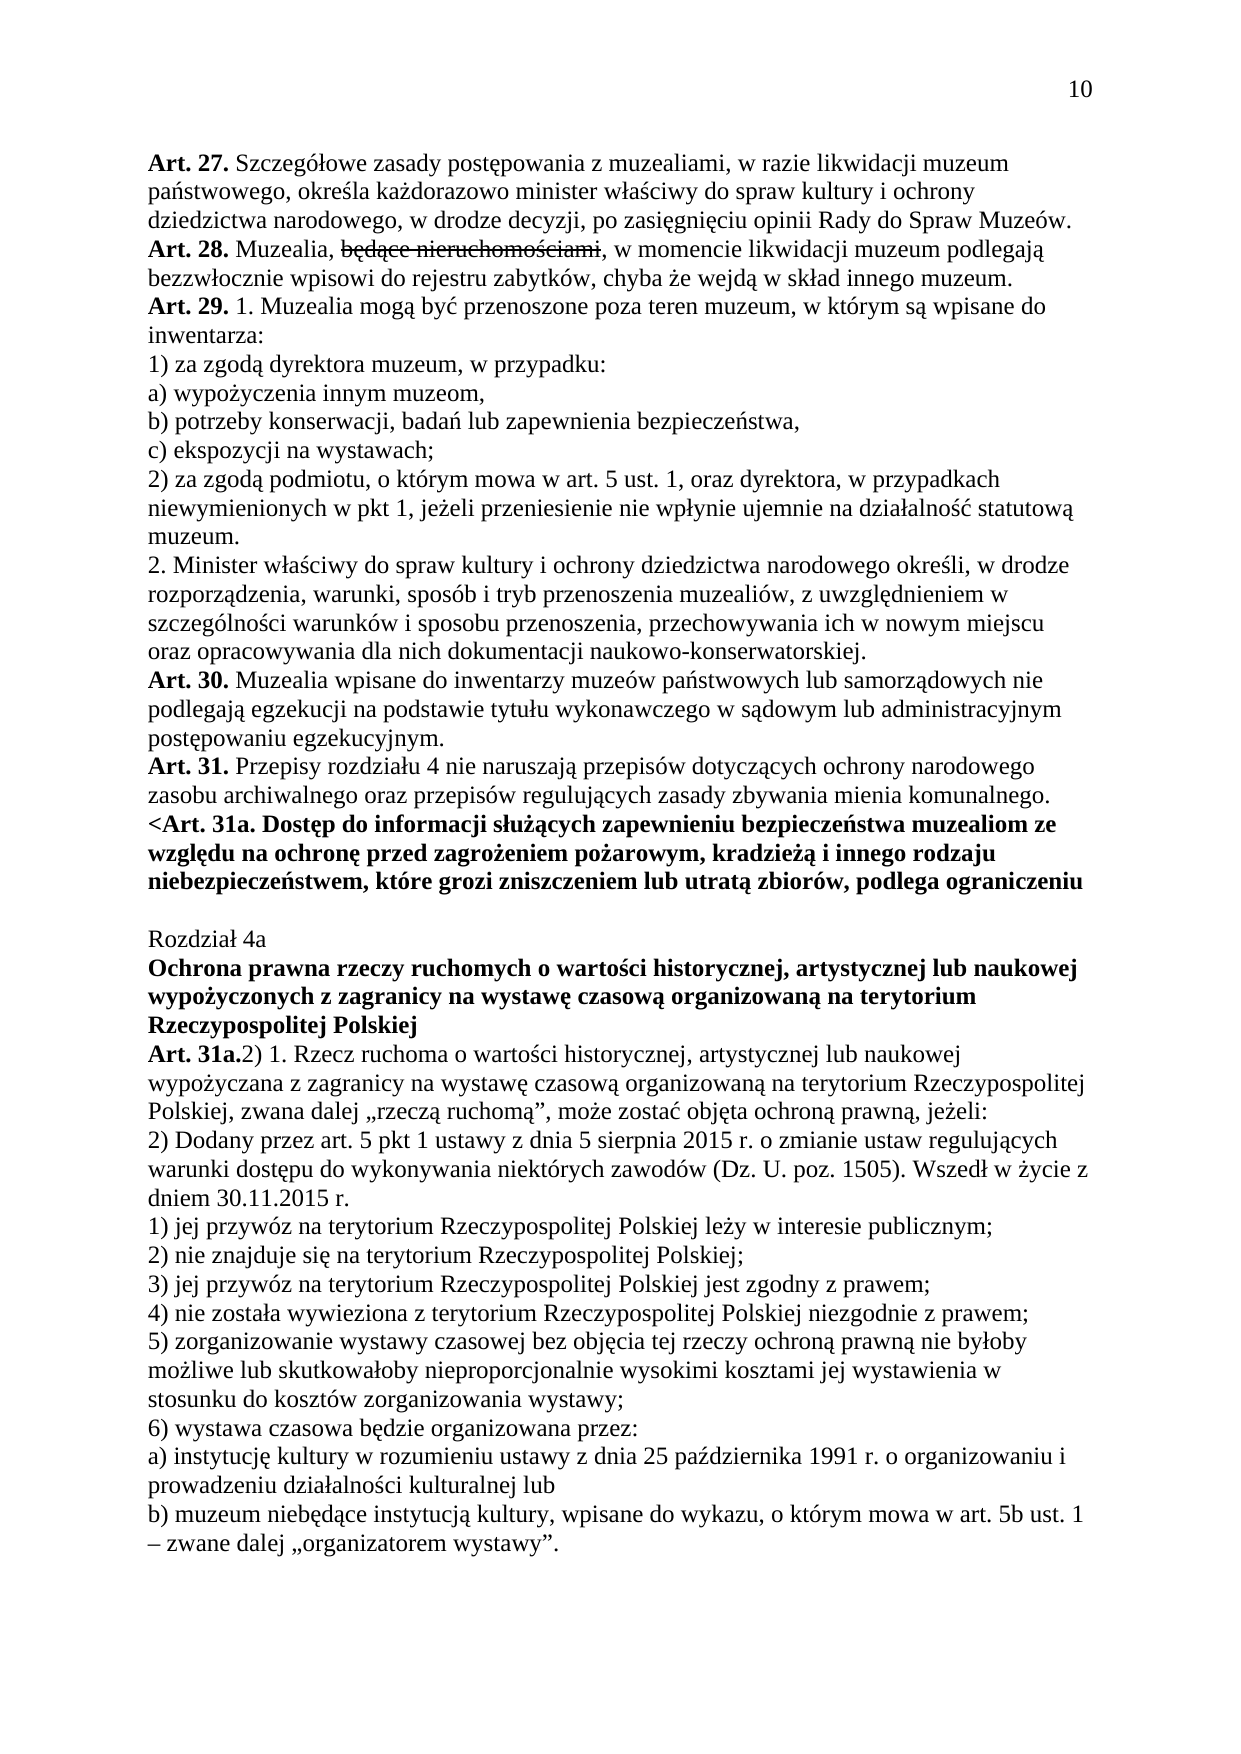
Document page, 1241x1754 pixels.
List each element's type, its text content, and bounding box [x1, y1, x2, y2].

text a) instytucję kultury w rozumieniu ustawy z dnia 25 października 1991 r. o organizowaniu i prowadzeniu działalności kulturalnej lub [148, 1441, 1093, 1499]
text a) wypożyczenia innym muzeom, [148, 378, 1093, 406]
text Art. 29. 1. Muzealia mogą być przenoszone poza teren muzeum, w którym są wpisane do inwentarza: [148, 291, 1093, 349]
text 1) jej przywóz na terytorium Rzeczypospolitej Polskiej leży w interesie publicznym; [148, 1211, 1093, 1240]
text Art. 27. Szczegółowe zasady postępowania z muzealiami, w razie likwidacji muzeum państwowego, określa każdorazowo minister właściwy do spraw kultury i ochrony dziedzictwa narodowego, w drodze decyzji, po zasięgnięciu opinii Rady do Spraw Muzeów. [148, 148, 1093, 234]
text 3) jej przywóz na terytorium Rzeczypospolitej Polskiej jest zgodny z prawem; [148, 1269, 1093, 1298]
text 5) zorganizowanie wystawy czasowej bez objęcia tej rzeczy ochroną prawną nie byłoby możliwe lub skutkowałoby nieproporcjonalnie wysokimi kosztami jej wystawienia w stosunku do kosztów zorganizowania wystawy; [148, 1326, 1093, 1413]
text c) ekspozycji na wystawach; [148, 435, 1093, 464]
text b) potrzeby konserwacji, badań lub zapewnienia bezpieczeństwa, [148, 406, 1093, 435]
text 2. Minister właściwy do spraw kultury i ochrony dziedzictwa narodowego określi, w drodze rozporządzenia, warunki, sposób i tryb przenoszenia muzealiów, z uwzględnieniem w szczególności warunków i sposobu przenoszenia, przechowywania ich w nowym miejscu oraz opracowywania dla nich dokumentacji naukowo-konserwatorskiej. [148, 550, 1093, 665]
text Ochrona prawna rzeczy ruchomych o wartości historycznej, artystycznej lub naukowej wypożyczonych z zagranicy na wystawę czasową organizowaną na terytorium Rzeczypospolitej Polskiej [148, 953, 1093, 1039]
text Art. 30. Muzealia wpisane do inwentarzy muzeów państwowych lub samorządowych nie podlegają egzekucji na podstawie tytułu wykonawczego w sądowym lub administracyjnym postępowaniu egzekucyjnym. [148, 665, 1093, 751]
text 1) za zgodą dyrektora muzeum, w przypadku: [148, 349, 1093, 378]
text Art. 28. Muzealia, będące nieruchomościami, w momencie likwidacji muzeum podlegają bezzwłocznie wpisowi do rejestru zabytków, chyba że wejdą w skład innego muzeum. [148, 234, 1093, 291]
text Art. 31. Przepisy rozdziału 4 nie naruszają przepisów dotyczących ochrony narodowego zasobu archiwalnego oraz przepisów regulujących zasady zbywania mienia komunalnego. [148, 751, 1093, 809]
text 6) wystawa czasowa będzie organizowana przez: [148, 1413, 1093, 1441]
text 2) Dodany przez art. 5 pkt 1 ustawy z dnia 5 sierpnia 2015 r. o zmianie ustaw regulujących warunki dostępu do wykonywania niektórych zawodów (Dz. U. poz. 1505). Wszedł w życie z dniem 30.11.2015 r. [148, 1125, 1093, 1211]
text b) muzeum niebędące instytucją kultury, wpisane do wykazu, o którym mowa w art. 5b ust. 1 [148, 1499, 1093, 1528]
text Art. 31a.2) 1. Rzecz ruchoma o wartości historycznej, artystycznej lub naukowej wypożyczana z zagranicy na wystawę czasową organizowaną na terytorium Rzeczypospolitej Polskiej, zwana dalej „rzeczą ruchomą”, może zostać objęta ochroną prawną, jeżeli: [148, 1039, 1093, 1125]
text 4) nie została wywieziona z terytorium Rzeczypospolitej Polskiej niezgodnie z prawem; [148, 1298, 1093, 1326]
text 2) za zgodą podmiotu, o którym mowa w art. 5 ust. 1, oraz dyrektora, w przypadkach niewymienionych w pkt 1, jeżeli przeniesienie nie wpłynie ujemnie na działalność statutową muzeum. [148, 464, 1093, 550]
text Rozdział 4a [148, 924, 1093, 953]
text – zwane dalej „organizatorem wystawy”. [148, 1528, 1093, 1556]
text 2) nie znajduje się na terytorium Rzeczypospolitej Polskiej; [148, 1240, 1093, 1269]
text <Art. 31a. Dostęp do informacji służących zapewnieniu bezpieczeństwa muzealiom ze względu na ochronę przed zagrożeniem pożarowym, kradzieżą i innego rodzaju niebezpieczeństwem, które grozi zniszczeniem lub utratą zbiorów, podlega ograniczeniu [148, 809, 1093, 895]
